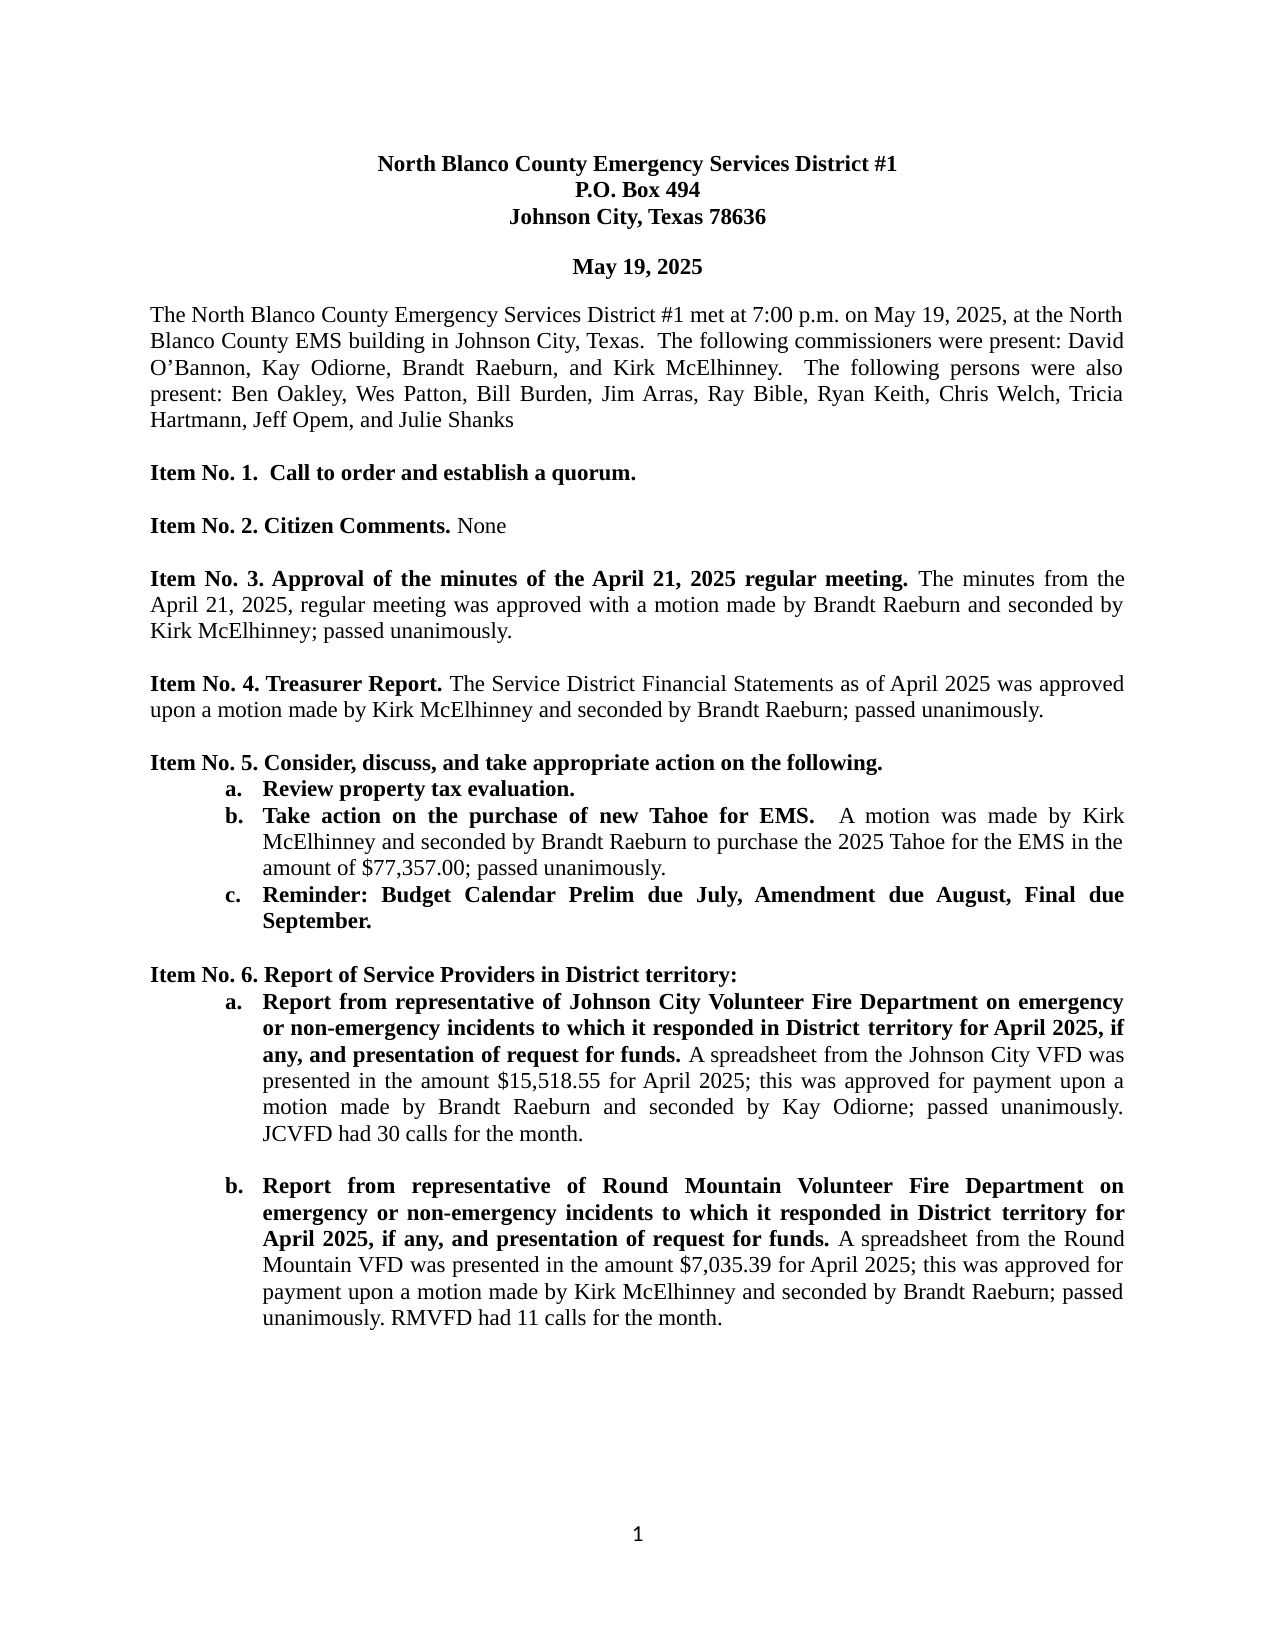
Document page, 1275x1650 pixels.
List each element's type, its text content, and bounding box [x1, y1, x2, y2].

list Take action on the purchase of new Tahoe for EMS. A motion was made by Kirk McElhinney and seconded by Brandt Raeburn to purchase the 2025 Tahoe for the EMS in the amount of $77,357.00; passed unanimously. [225, 802, 1125, 881]
list Report from representative of Johnson City Volunteer Fire Department on emergency or non-emergency incidents to which it responded in District territory for April 2025, if any, and presentation of request for funds. A spreadsheet from the Johnson City VFD was presented in the amount $15,518.55 for April 2025; this was approved for payment upon a motion made by Brandt Raeburn and seconded by Kay Odiorne; passed unanimously. JCVFD had 30 calls for the month. [225, 988, 1125, 1146]
list Review property tax evaluation. [225, 775, 1125, 802]
text The North Blanco County Emergency Services District #1 met at 7:00 p.m. on May 19, 2025, at the North Blanco County EMS building in Johnson City, Texas. The following commissioners were present: David O’Bannon, Kay Odiorne, Brandt Raeburn, and Kirk McElhinney. The following persons were also present: Ben Oakley, Wes Patton, Bill Burden, Jim Arras, Ray Bible, Ryan Keith, Chris Welch, Tricia Hartmann, Jeff Opem, and Julie Shanks [150, 301, 1125, 433]
text Item No. 2. Citizen Comments. None [150, 512, 1125, 538]
text May 19, 2025 [150, 253, 1125, 279]
text Item No. 3. Approval of the minutes of the April 21, 2025 regular meeting. The minutes from the April 21, 2025, regular meeting was approved with a motion made by Brandt Raeburn and seconded by Kirk McElhinney; passed unanimously. [150, 564, 1125, 644]
list Report from representative of Round Mountain Volunteer Fire Department on emergency or non-emergency incidents to which it responded in District territory for April 2025, if any, and presentation of request for funds. A spreadsheet from the Round Mountain VFD was presented in the amount $7,035.39 for April 2025; this was approved for payment upon a motion made by Kirk McElhinney and seconded by Brandt Raeburn; passed unanimously. RMVFD had 11 calls for the month. [225, 1172, 1125, 1331]
text Item No. 6. Report of Service Providers in District territory: [150, 962, 1125, 988]
text Johnson City, Texas 78636 [150, 203, 1125, 229]
text Item No. 4. Treasurer Report. The Service District Financial Statements as of April 2025 was approved upon a motion made by Kirk McElhinney and seconded by Brandt Raeburn; passed unanimously. [150, 670, 1125, 723]
list Reminder: Budget Calendar Prelim due July, Amendment due August, Final due September. [225, 881, 1125, 933]
text Item No. 5. Consider, discuss, and take appropriate action on the following. [150, 749, 1125, 775]
text Item No. 1. Call to order and establish a quorum. [150, 459, 1125, 486]
text P.O. Box 494 [150, 176, 1125, 203]
text North Blanco County Emergency Services District #1 [150, 150, 1125, 176]
